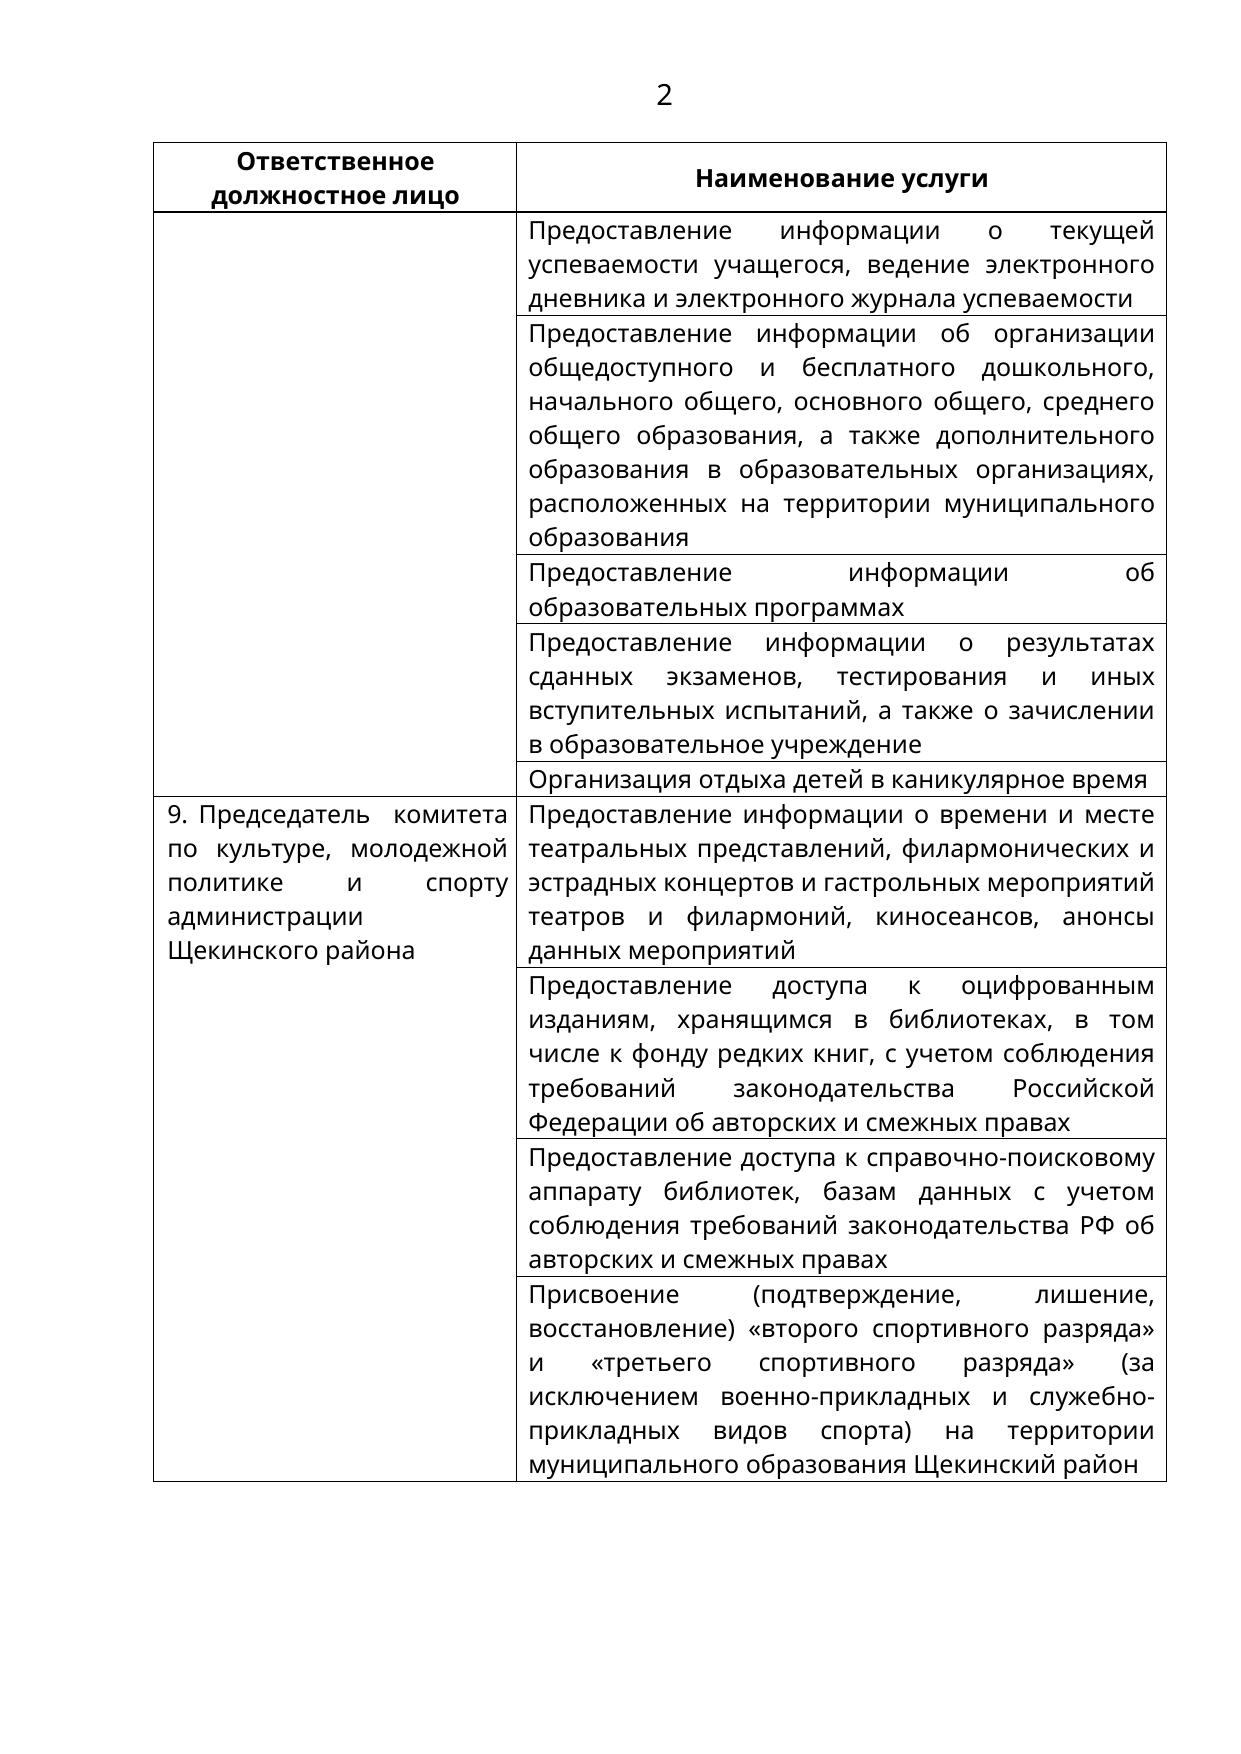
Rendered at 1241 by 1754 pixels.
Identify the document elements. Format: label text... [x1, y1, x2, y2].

table_cell Председатель комитета по культуре, молодежной политике и спорту администрации Щекинского района [154, 797, 516, 1481]
table_cell Предоставление информации о текущей успеваемости учащегося, ведение электронного дневника и электронного журнала успеваемости [517, 213, 1166, 314]
table_cell Предоставление доступа к справочно-поисковому аппарату библиотек, базам данных с учетом соблюдения требований законодательства РФ об авторских и смежных правах [517, 1139, 1166, 1276]
table_cell Предоставление информации о времени и месте театральных представлений, филармонических и эстрадных концертов и гастрольных мероприятий театров и филармоний, киносеансов, анонсы данных мероприятий [517, 797, 1166, 967]
table_cell Предоставление доступа к оцифрованным изданиям, хранящимся в библиотеках, в том числе к фонду редких книг, с учетом соблюдения требований законодательства Российской Федерации об авторских и смежных правах [517, 968, 1166, 1138]
table_cell Предоставление информации об организации общедоступного и бесплатного дошкольного, начального общего, основного общего, среднего общего образования, а также дополнительного образования в образовательных организациях, расположенных на территории муниципального образования [517, 316, 1166, 554]
table_cell Предоставление информации о результатах сданных экзаменов, тестирования и иных вступительных испытаний, а также о зачислении в образовательное учреждение [517, 624, 1166, 761]
table_cell Организация отдыха детей в каникулярное время [517, 762, 1166, 796]
table_header Наименование услуги [517, 143, 1166, 211]
table_cell Предоставление информации об образовательных программах [517, 555, 1166, 623]
table_header Ответственное должностное лицо [154, 143, 516, 211]
table_cell Присвоение (подтверждение, лишение, восстановление) «второго спортивного разряда» и «третьего спортивного разряда» (за исключением военно-прикладных и служебно-прикладных видов спорта) на территории муниципального образования Щекинский район [517, 1277, 1166, 1481]
